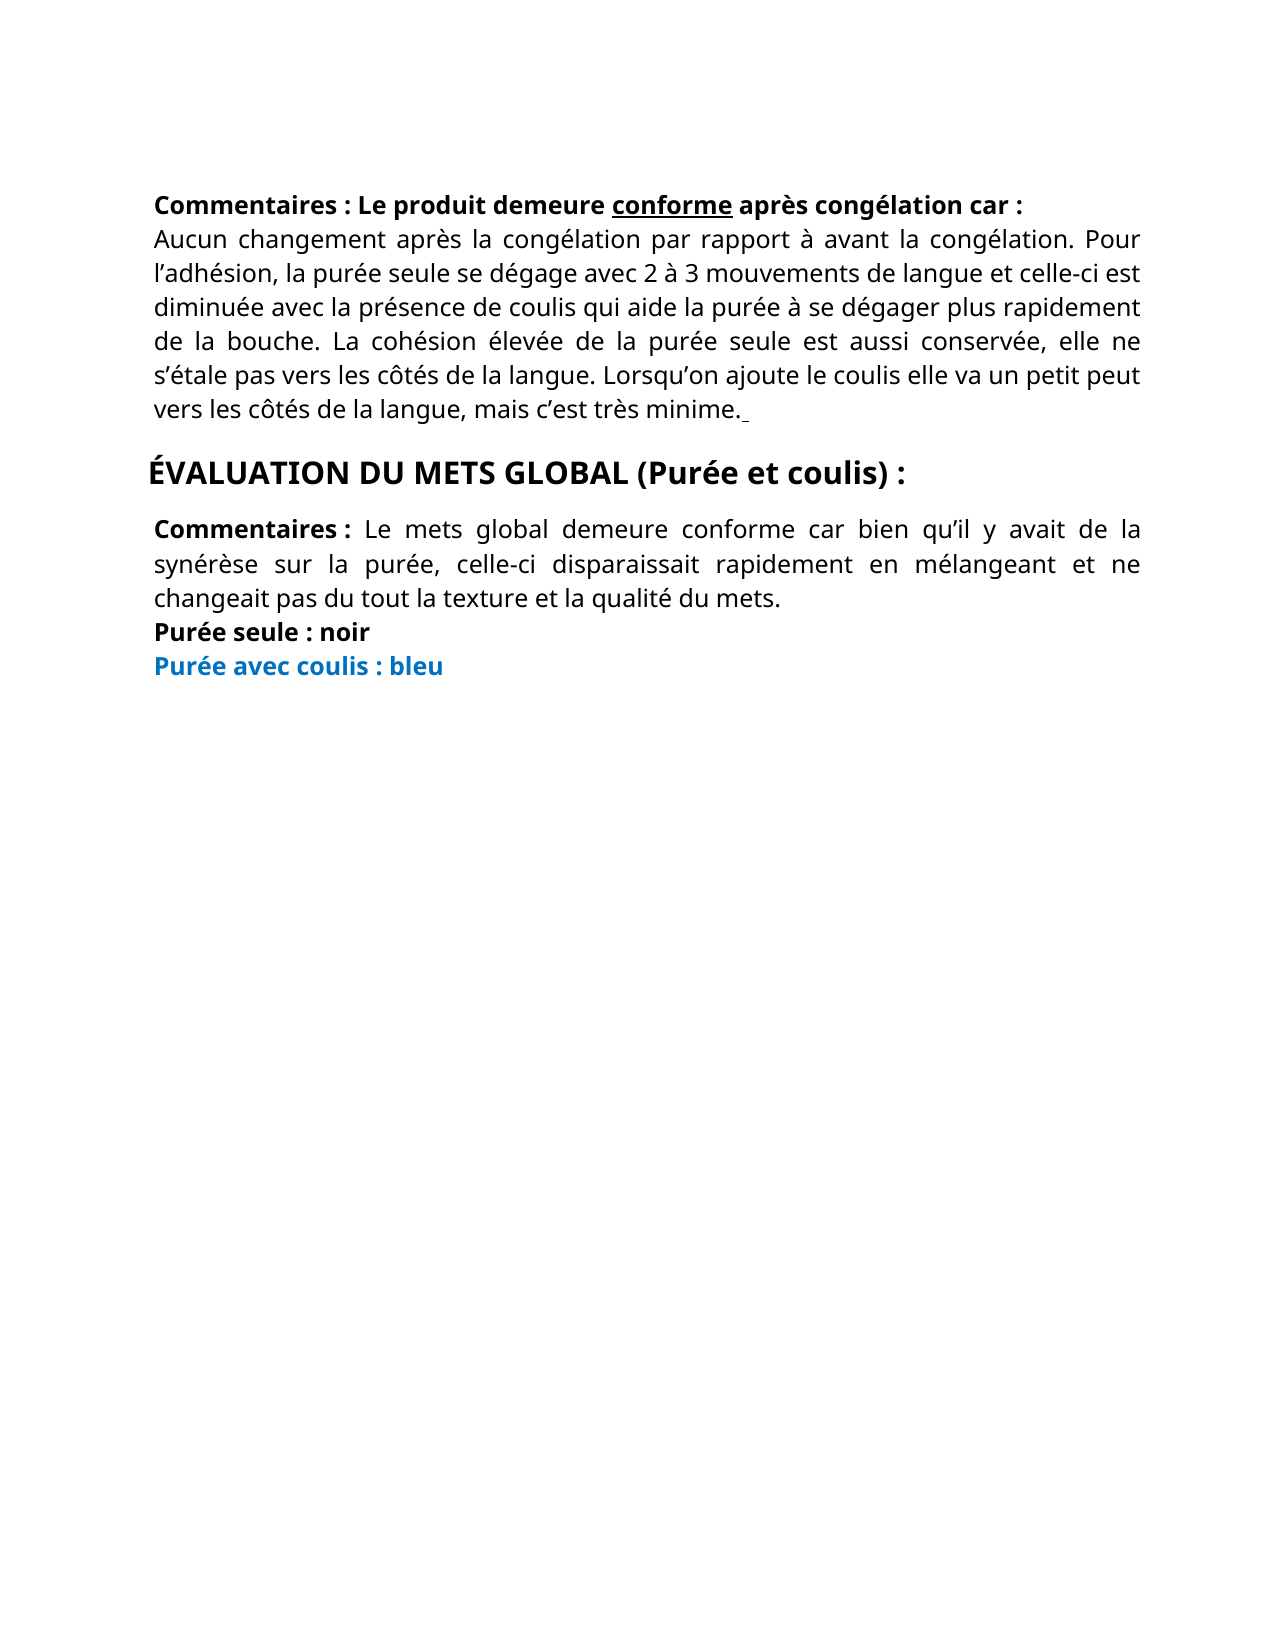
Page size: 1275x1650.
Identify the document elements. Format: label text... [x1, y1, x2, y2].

text Purée avec coulis : bleu [153, 648, 1142, 682]
text Commentaires : Le produit demeure conforme après congélation car : [153, 187, 1142, 221]
text Aucun changement après la congélation par rapport à avant la congélation. Pour l’adhésion, la purée seule se dégage avec 2 à 3 mouvements de langue et celle-ci est diminuée avec la présence de coulis qui aide la purée à se dégager plus rapidement de la bouche. La cohésion élevée de la purée seule est aussi conservée, elle ne s’étale pas vers les côtés de la langue. Lorsqu’on ajoute le coulis elle va un petit peut vers les côtés de la langue, mais c’est très minime. [153, 221, 1142, 426]
text Purée seule : noir [153, 614, 1142, 648]
text Commentaires : Le mets global demeure conforme car bien qu’il y avait de la synérèse sur la purée, celle-ci disparaissait rapidement en mélangeant et ne changeait pas du tout la texture et la qualité du mets. [153, 512, 1142, 614]
text ÉVALUATION DU METS GLOBAL (Purée et coulis) : [148, 451, 1127, 493]
